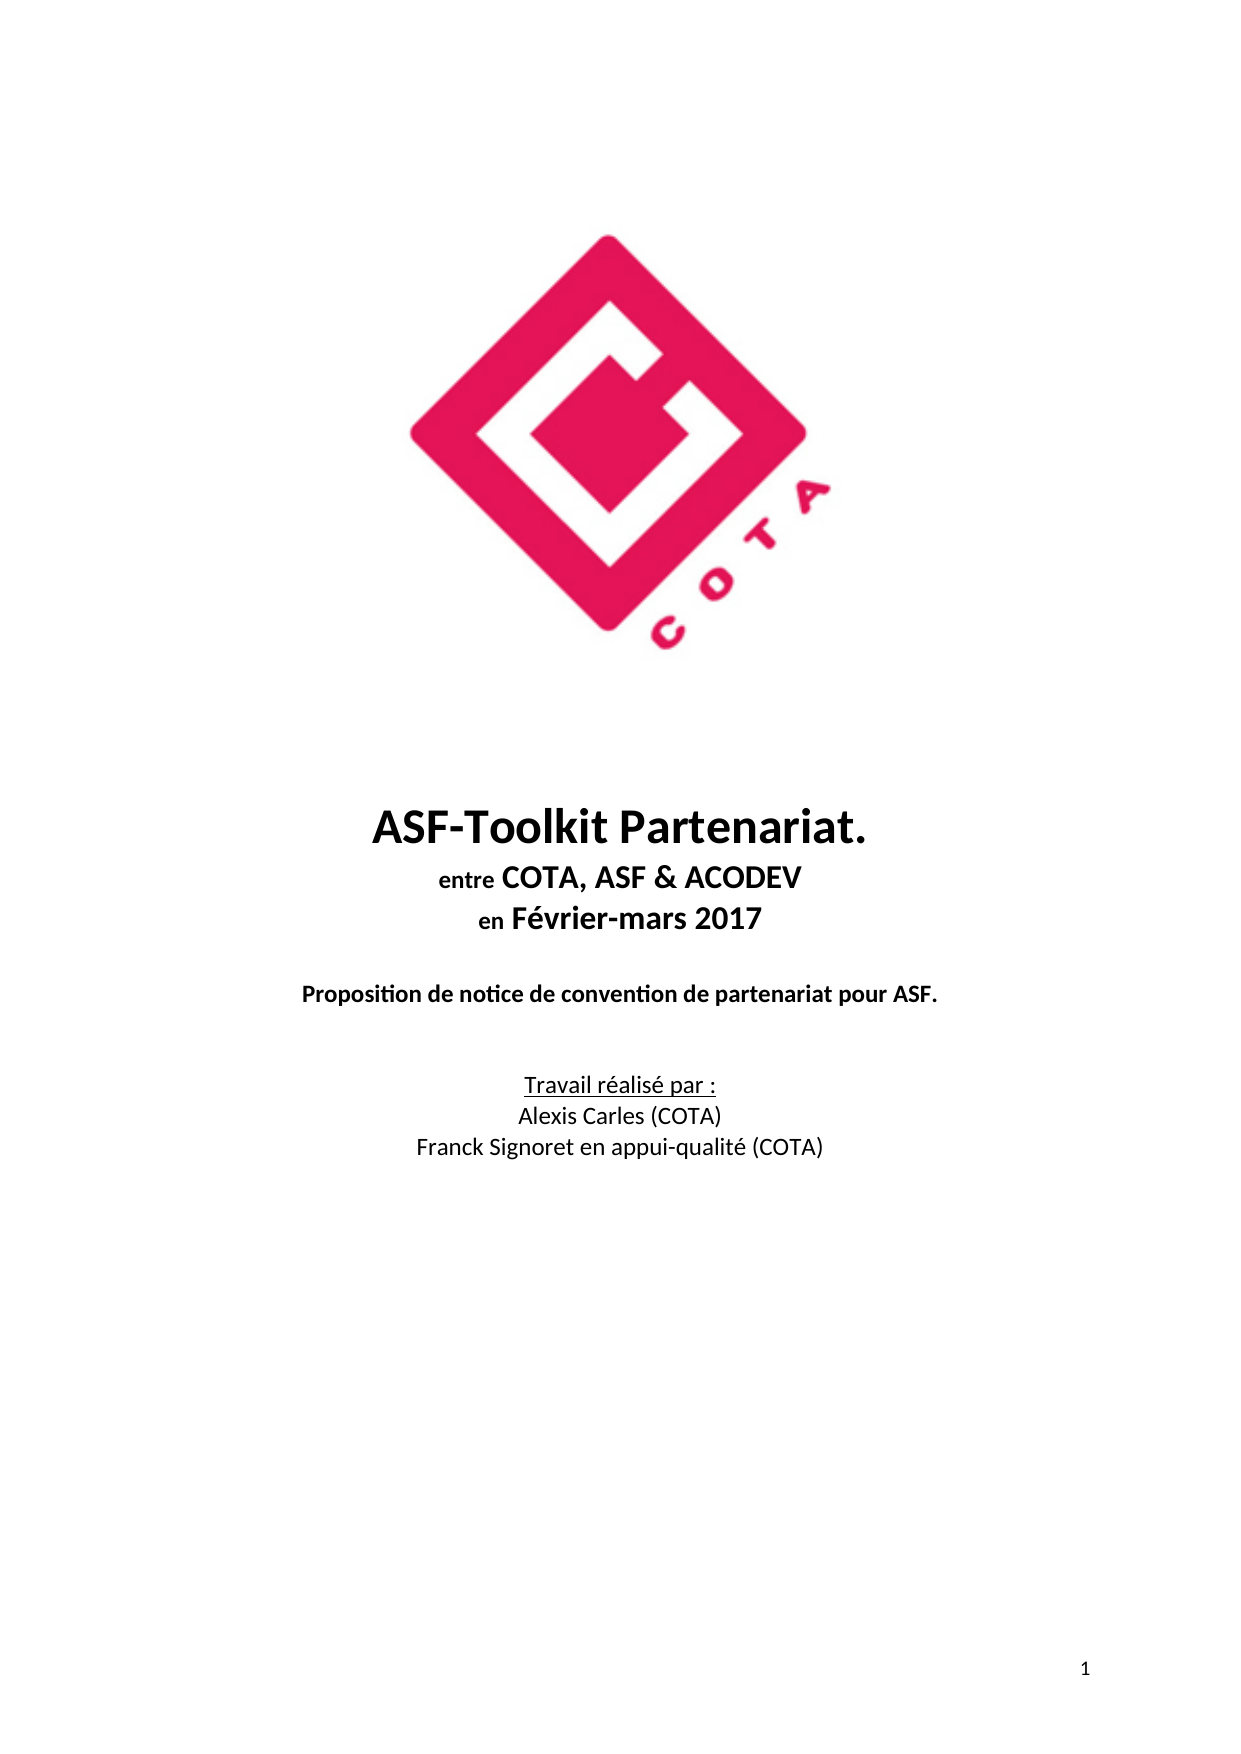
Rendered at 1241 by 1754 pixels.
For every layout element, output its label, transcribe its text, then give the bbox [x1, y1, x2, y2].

picture [391, 211, 850, 673]
text entre COTA, ASF & ACODEV [150, 856, 1090, 897]
text Franck Signoret en appui-qualité (COTA) [150, 1131, 1090, 1161]
text Alexis Carles (COTA) [150, 1100, 1090, 1131]
text Travail réalisé par : [150, 1070, 1090, 1100]
text ASF-Toolkit Partenariat. [150, 795, 1090, 856]
text Proposition de notice de convention de partenariat pour ASF. [150, 978, 1090, 1009]
text en Février-mars 2017 [150, 897, 1090, 937]
